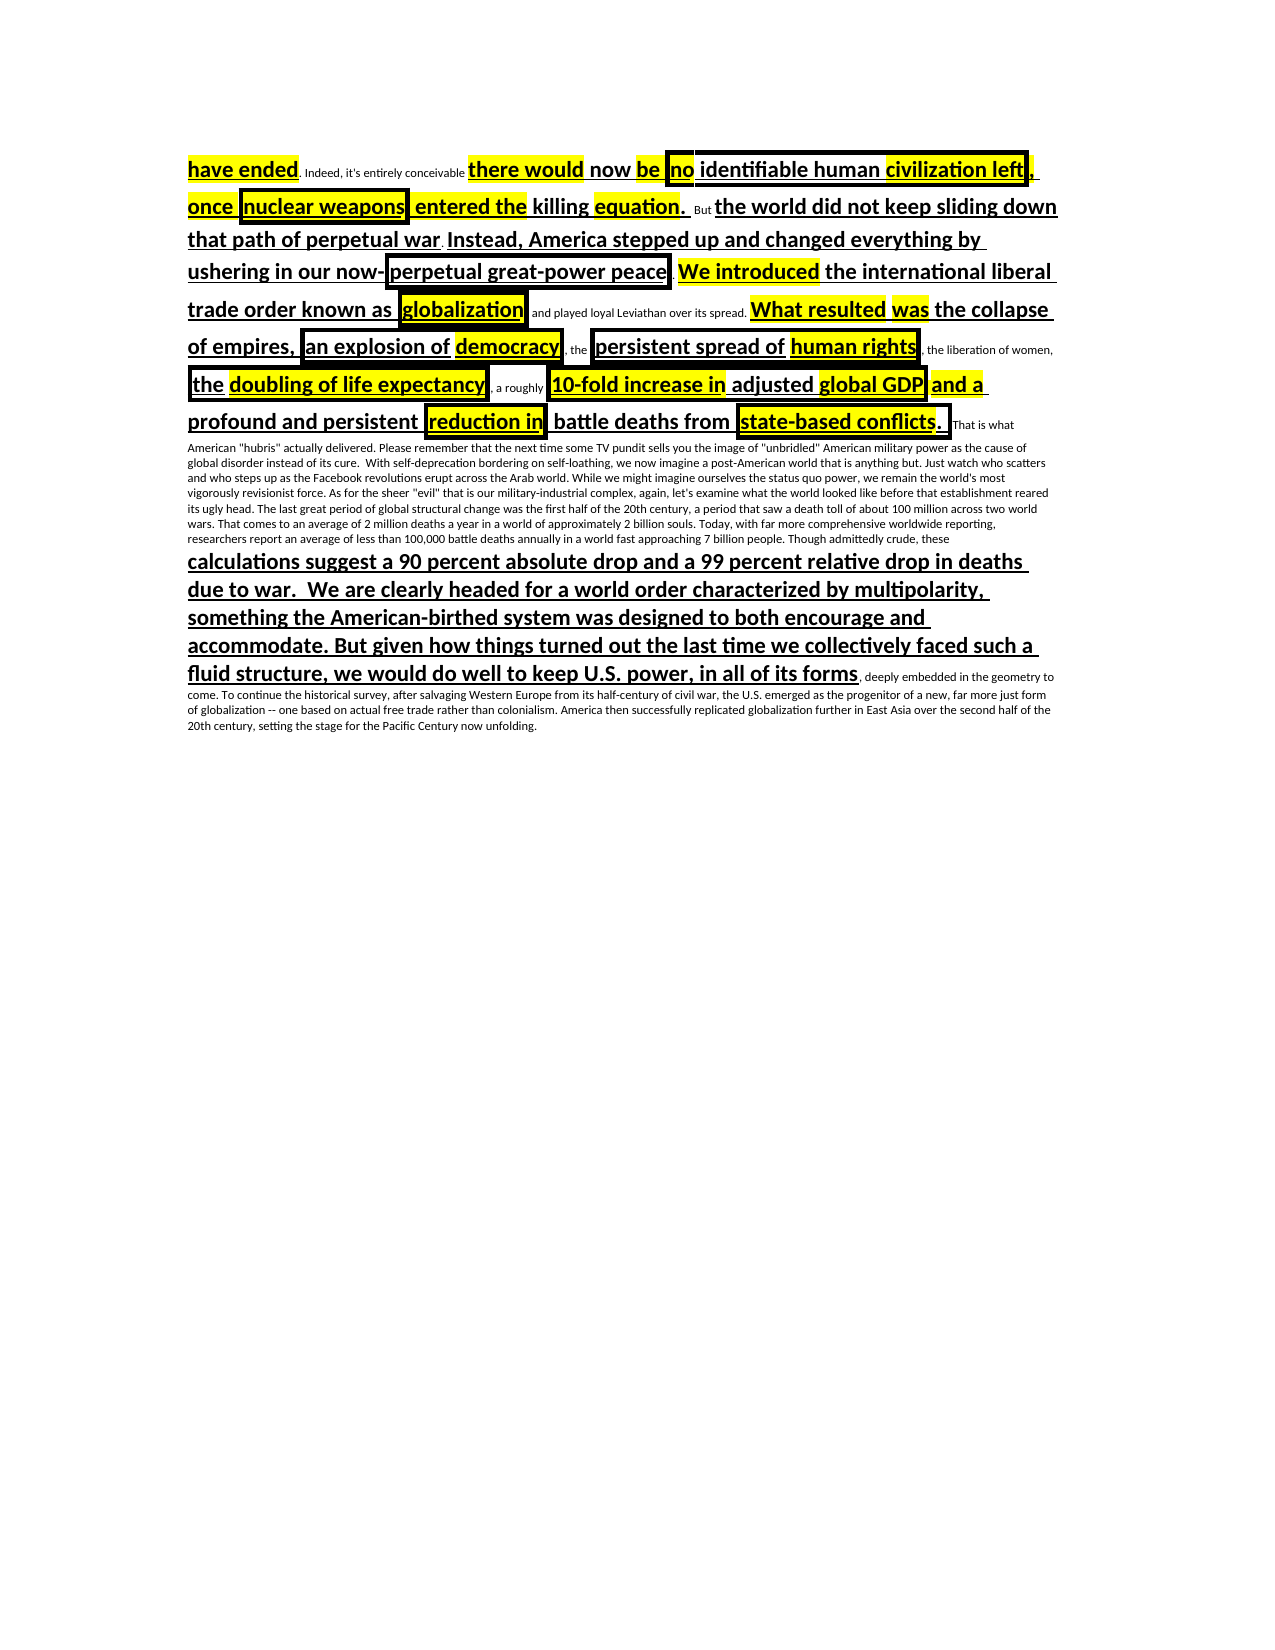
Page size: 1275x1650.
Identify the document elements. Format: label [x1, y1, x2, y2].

text [187, 150, 1057, 733]
